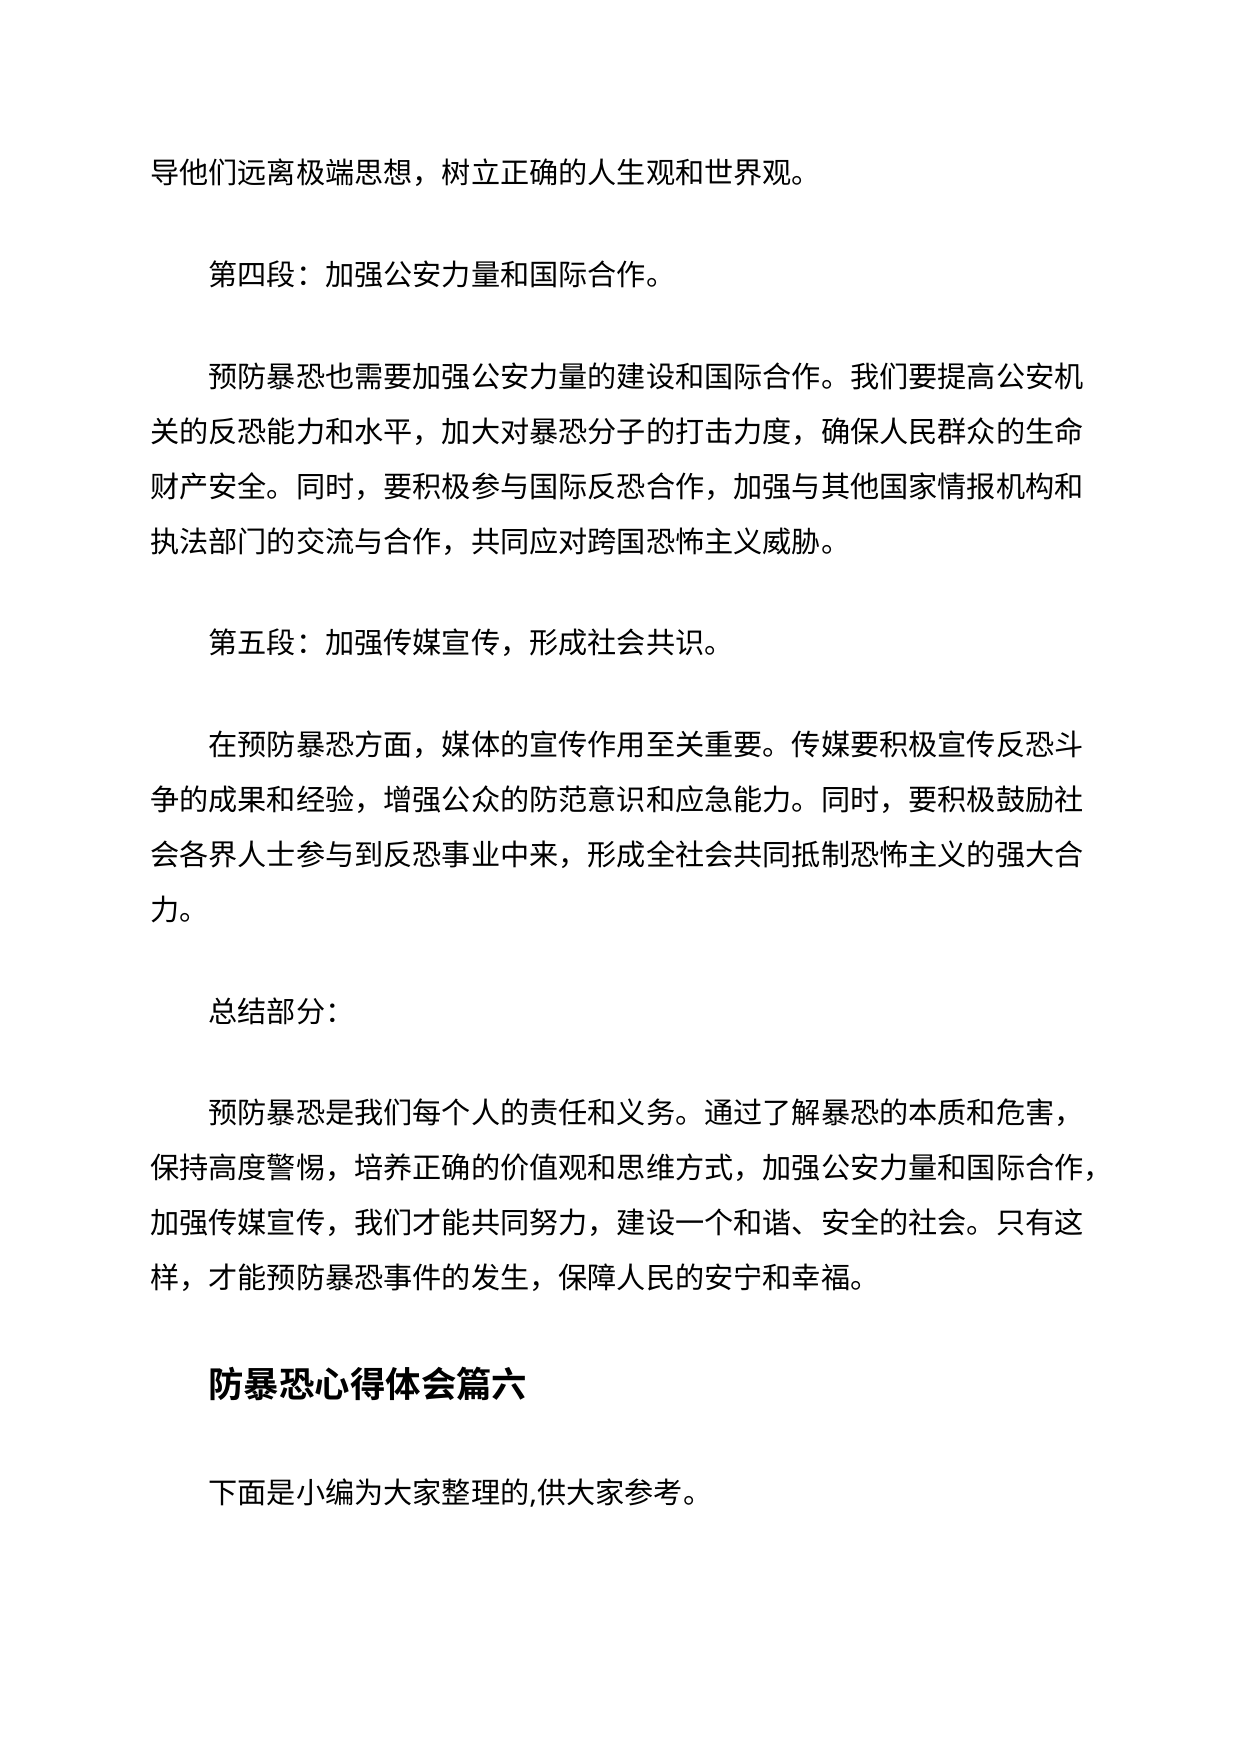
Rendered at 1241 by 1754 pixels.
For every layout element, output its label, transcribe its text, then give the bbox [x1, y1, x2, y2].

text 在预防暴恐方面，媒体的宣传作用至关重要。传媒要积极宣传反恐斗争的成果和经验，增强公众的防范意识和应急能力。同时，要积极鼓励社会各界人士参与到反恐事业中来，形成全社会共同抵制恐怖主义的强大合力。 [150, 722, 1090, 929]
text 第四段：加强公安力量和国际合作。 [150, 252, 1090, 294]
text 第五段：加强传媒宣传，形成社会共识。 [150, 620, 1090, 662]
text 总结部分： [150, 988, 1090, 1031]
text 预防暴恐是我们每个人的责任和义务。通过了解暴恐的本质和危害，保持高度警惕，培养正确的价值观和思维方式，加强公安力量和国际合作，加强传媒宣传，我们才能共同努力，建设一个和谐、安全的社会。只有这样，才能预防暴恐事件的发生，保障人民的安宁和幸福。 [150, 1090, 1090, 1297]
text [150, 150, 1090, 192]
text 防暴恐心得体会篇六 [150, 1356, 1090, 1408]
text 预防暴恐也需要加强公安力量的建设和国际合作。我们要提高公安机关的反恐能力和水平，加大对暴恐分子的打击力度，确保人民群众的生命财产安全。同时，要积极参与国际反恐合作，加强与其他国家情报机构和执法部门的交流与合作，共同应对跨国恐怖主义威胁。 [150, 353, 1090, 561]
text 下面是小编为大家整理的,供大家参考。 [150, 1470, 1090, 1512]
